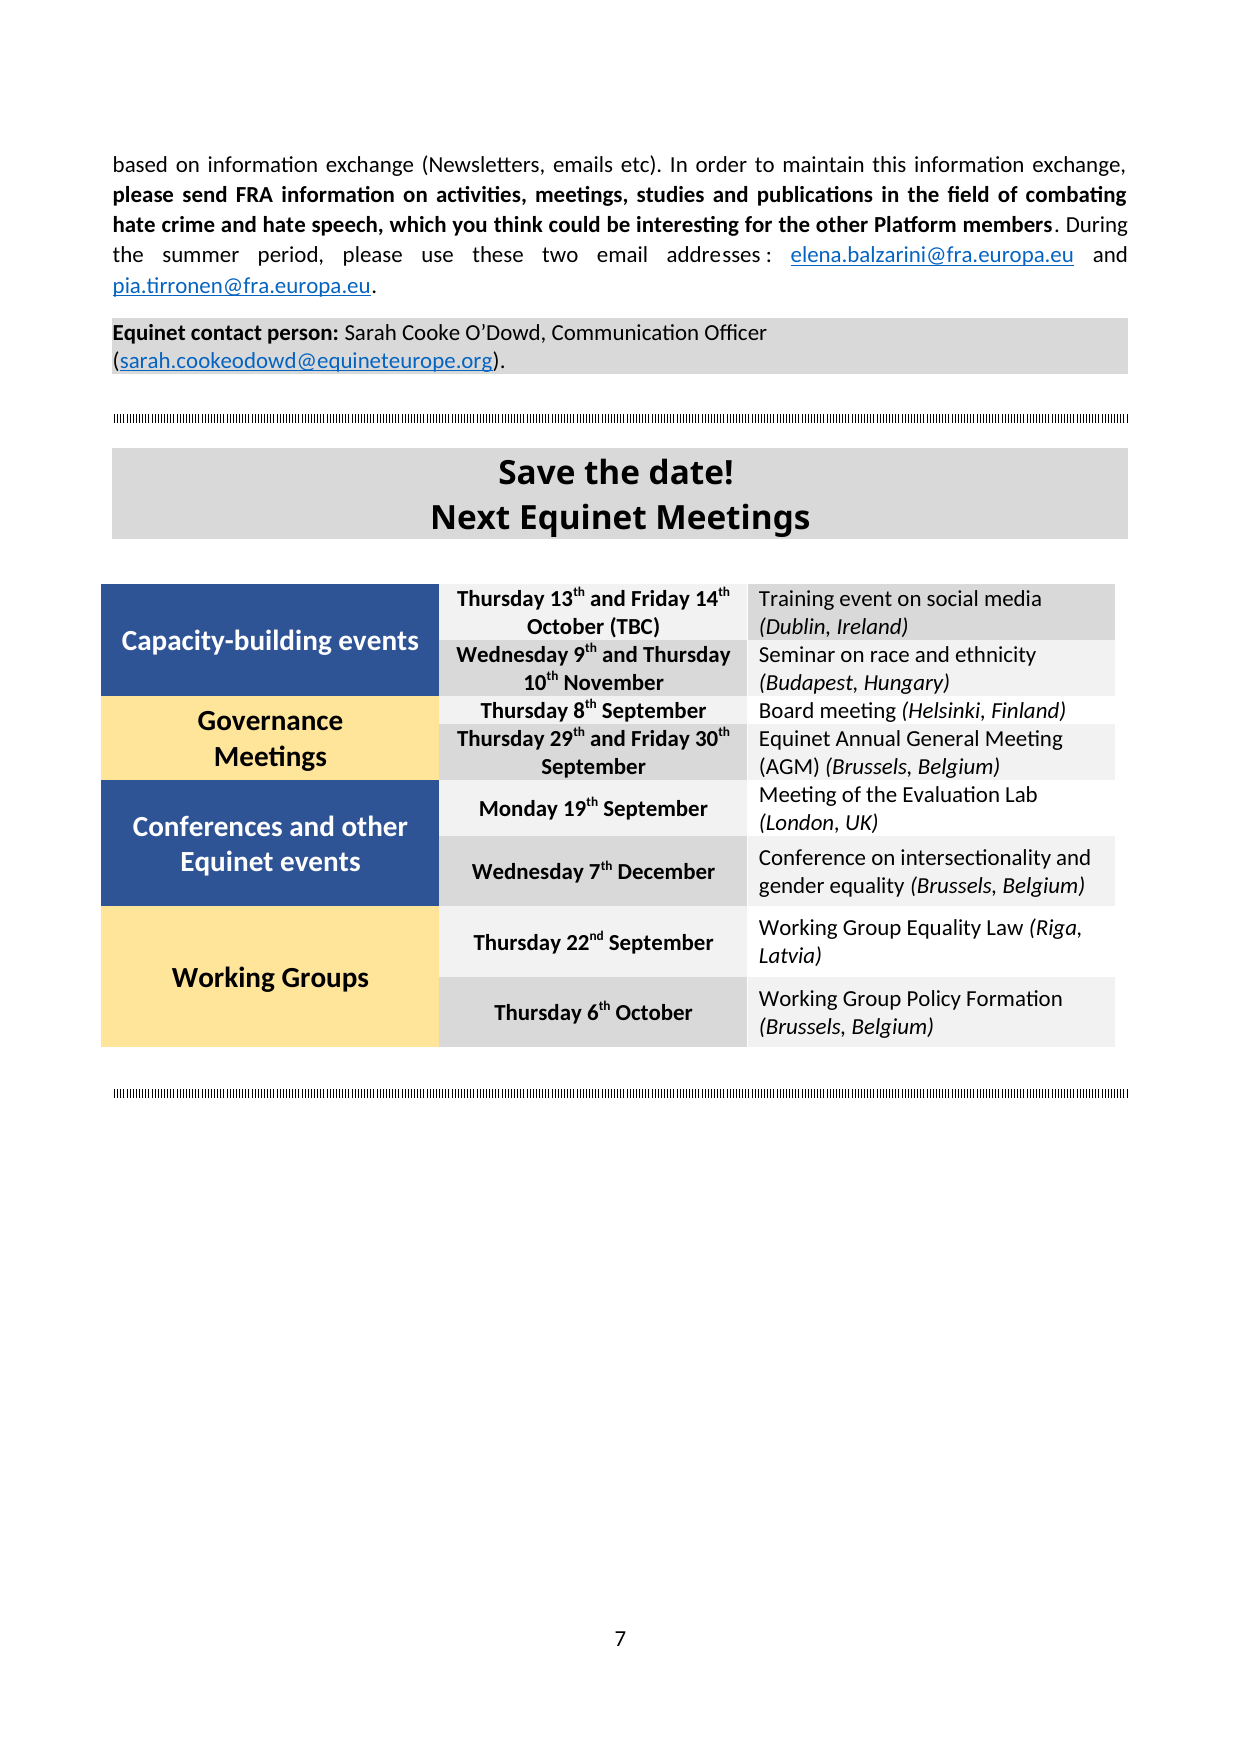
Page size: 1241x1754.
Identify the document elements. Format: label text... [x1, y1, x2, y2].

table_header Capacity-building events [101, 584, 439, 696]
table_cell Governance Meetings [101, 696, 439, 780]
subtitle Save the date! Next Equinet Meetings [112, 448, 1128, 539]
table_cell Thursday 22nd September [439, 906, 747, 977]
table_cell Thursday 8th September [439, 696, 747, 724]
text Equinet contact person: Sarah Cooke O’Dowd, Communication Officer (sarah.cookeodowd@equineteurope.org). [112, 318, 1128, 374]
table_cell Working Group Equality Law (Riga, Latvia) [748, 906, 1115, 977]
table_header Training event on social media (Dublin, Ireland) [748, 584, 1115, 640]
table_cell Conference on intersectionality and gender equality (Brussels, Belgium) [748, 836, 1115, 906]
table_cell Seminar on race and ethnicity (Budapest, Hungary) [748, 640, 1115, 696]
table_cell Thursday 6th October [439, 977, 747, 1047]
table_cell Thursday 29th and Friday 30th September [439, 724, 747, 780]
table_header Thursday 13th and Friday 14th October (TBC) [439, 584, 747, 640]
table_cell Working Groups [101, 906, 439, 1047]
table_cell Meeting of the Evaluation Lab (London, UK) [748, 780, 1115, 836]
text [112, 150, 1128, 299]
table_cell Working Group Policy Formation (Brussels, Belgium) [748, 977, 1115, 1047]
table_cell Conferences and other Equinet events [101, 780, 439, 906]
table_cell Monday 19th September [439, 780, 747, 836]
table_cell Wednesday 9th and Thursday 10th November [439, 640, 747, 696]
table_cell Wednesday 7th December [439, 836, 747, 906]
table_cell Board meeting (Helsinki, Finland) [748, 696, 1115, 724]
table_cell Equinet Annual General Meeting (AGM) (Brussels, Belgium) [748, 724, 1115, 780]
